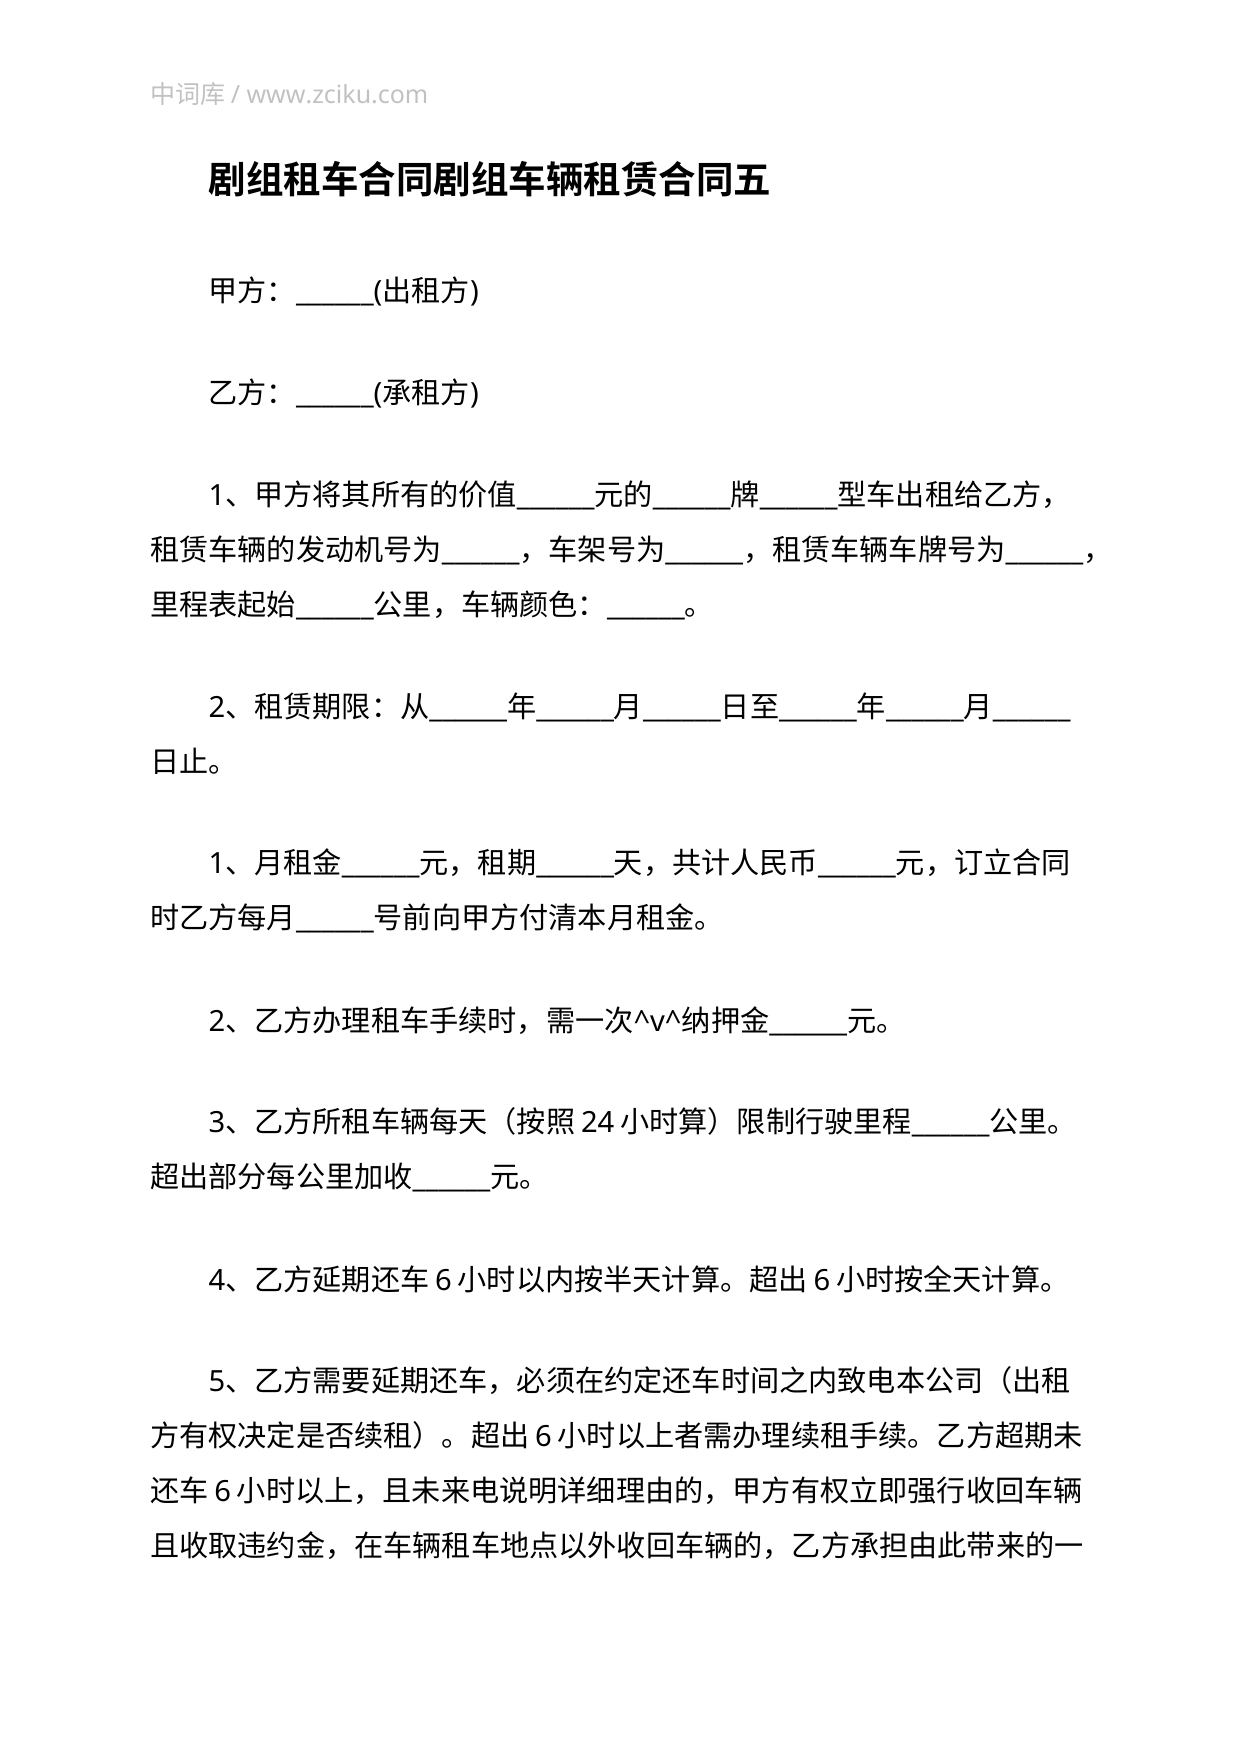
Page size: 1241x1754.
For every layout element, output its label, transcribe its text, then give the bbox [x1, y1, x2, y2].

text 乙方：______(承租方) [150, 369, 1090, 412]
text 4、乙方延期还车6小时以内按半天计算。超出6小时按全天计算。 [150, 1256, 1090, 1298]
text 2、租赁期限：从______年______月______日至______年______月______日止。 [150, 683, 1090, 781]
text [150, 1358, 1090, 1565]
text 1、甲方将其所有的价值______元的______牌______型车出租给乙方，租赁车辆的发动机号为______，车架号为______，租赁车辆车牌号为______，里程表起始______公里，车辆颜色：______。 [150, 471, 1090, 624]
text 2、乙方办理租车手续时，需一次^v^纳押金______元。 [150, 997, 1090, 1039]
text 1、月租金______元，租期______天，共计人民币______元，订立合同时乙方每月______号前向甲方付清本月租金。 [150, 840, 1090, 937]
text 剧组租车合同剧组车辆租赁合同五 [150, 150, 1090, 204]
text 甲方：______(出租方) [150, 267, 1090, 310]
text 3、乙方所租车辆每天（按照24小时算）限制行驶里程______公里。超出部分每公里加收______元。 [150, 1099, 1090, 1196]
